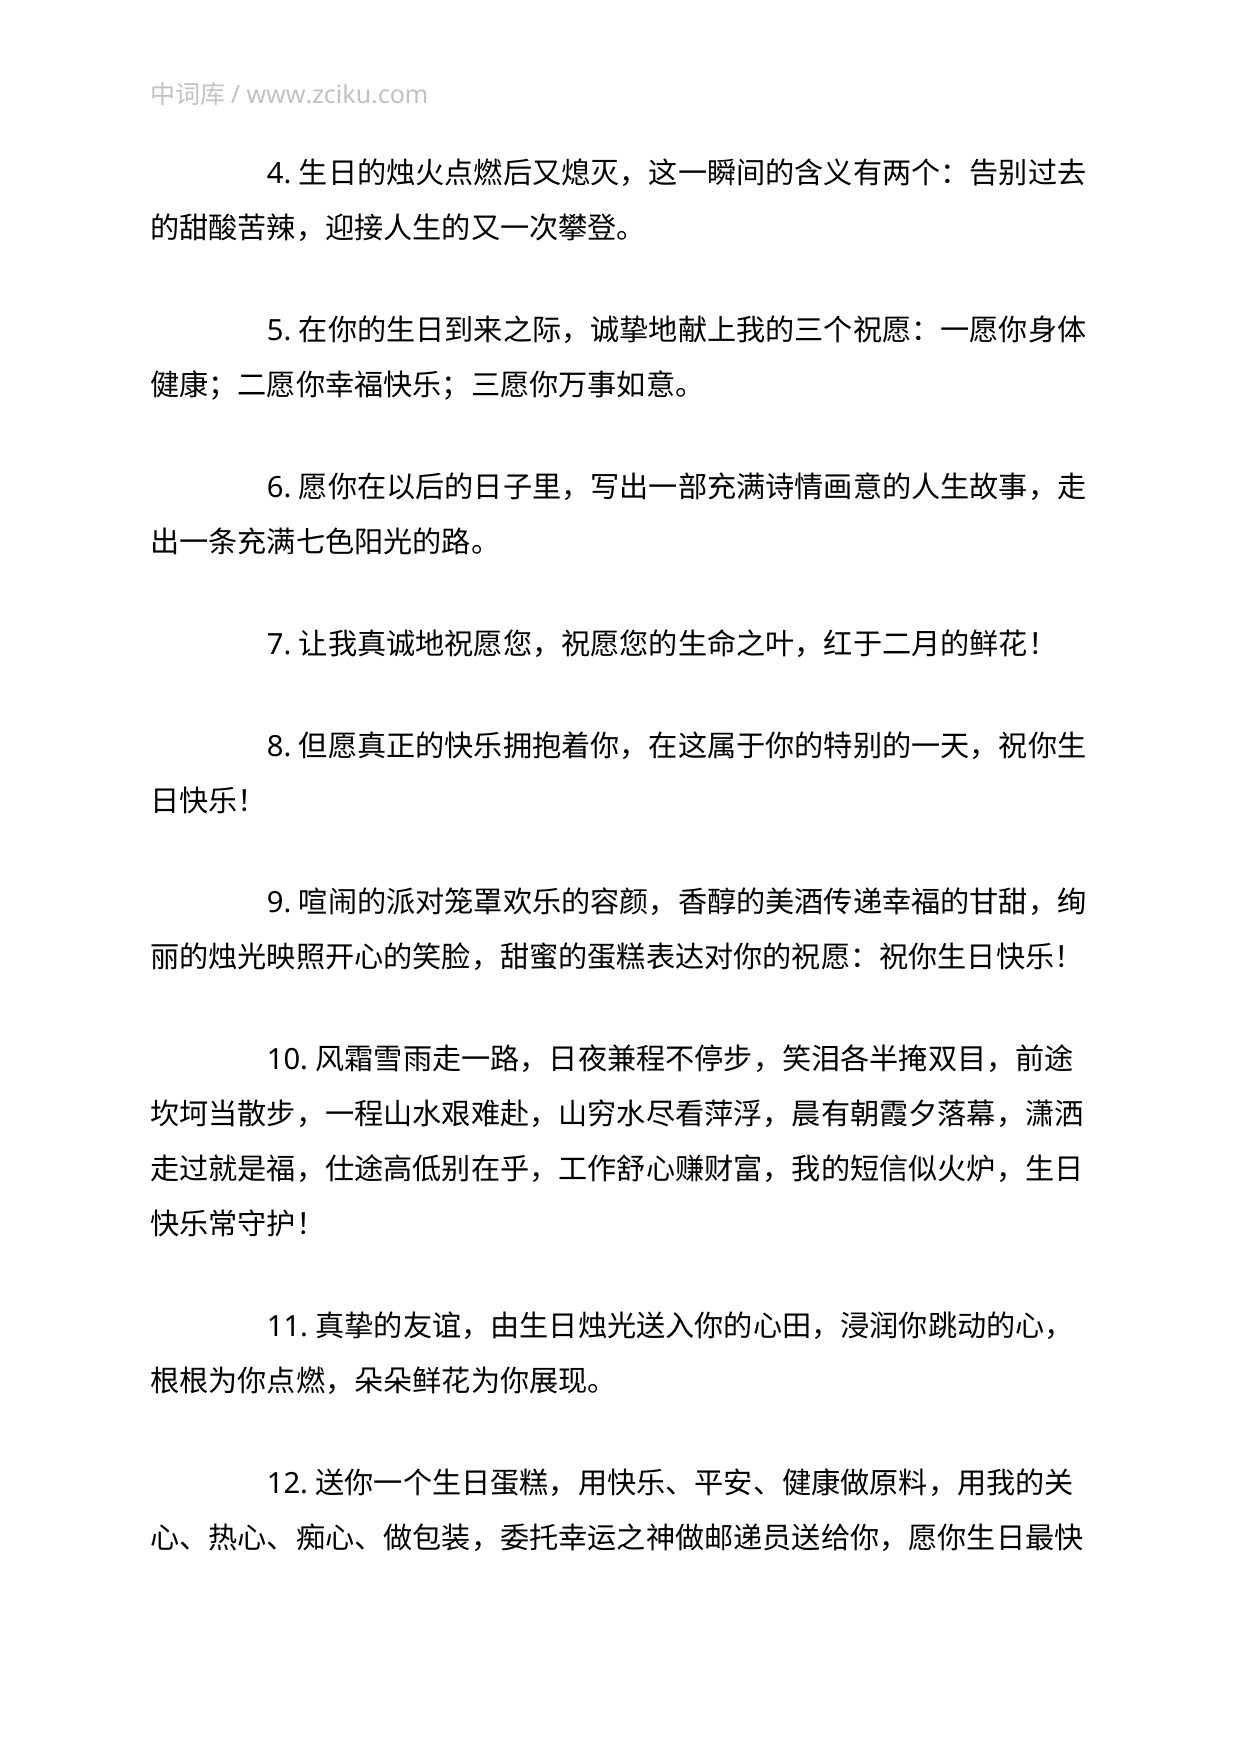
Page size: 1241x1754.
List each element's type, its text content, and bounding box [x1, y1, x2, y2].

text 7. 让我真诚地祝愿您，祝愿您的生命之叶，红于二月的鲜花！ [150, 620, 1090, 663]
text 10. 风霜雪雨走一路，日夜兼程不停步，笑泪各半掩双目，前途坎坷当散步，一程山水艰难赴，山穷水尽看萍浮，晨有朝霞夕落幕，潇洒走过就是福，仕途高低别在乎，工作舒心赚财富，我的短信似火炉，生日快乐常守护！ [150, 1036, 1090, 1243]
text 11. 真挚的友谊，由生日烛光送入你的心田，浸润你跳动的心，根根为你点燃，朵朵鲜花为你展现。 [150, 1302, 1090, 1400]
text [150, 1459, 1090, 1556]
text 9. 喧闹的派对笼罩欢乐的容颜，香醇的美酒传递幸福的甘甜，绚丽的烛光映照开心的笑脸，甜蜜的蛋糕表达对你的祝愿：祝你生日快乐！ [150, 879, 1090, 976]
text 5. 在你的生日到来之际，诚挚地献上我的三个祝愿：一愿你身体健康；二愿你幸福快乐；三愿你万事如意。 [150, 307, 1090, 404]
text 4. 生日的烛火点燃后又熄灭，这一瞬间的含义有两个：告别过去的甜酸苦辣，迎接人生的又一次攀登。 [150, 150, 1090, 247]
text 6. 愿你在以后的日子里，写出一部充满诗情画意的人生故事，走出一条充满七色阳光的路。 [150, 463, 1090, 561]
text 8. 但愿真正的快乐拥抱着你，在这属于你的特别的一天，祝你生日快乐！ [150, 722, 1090, 819]
